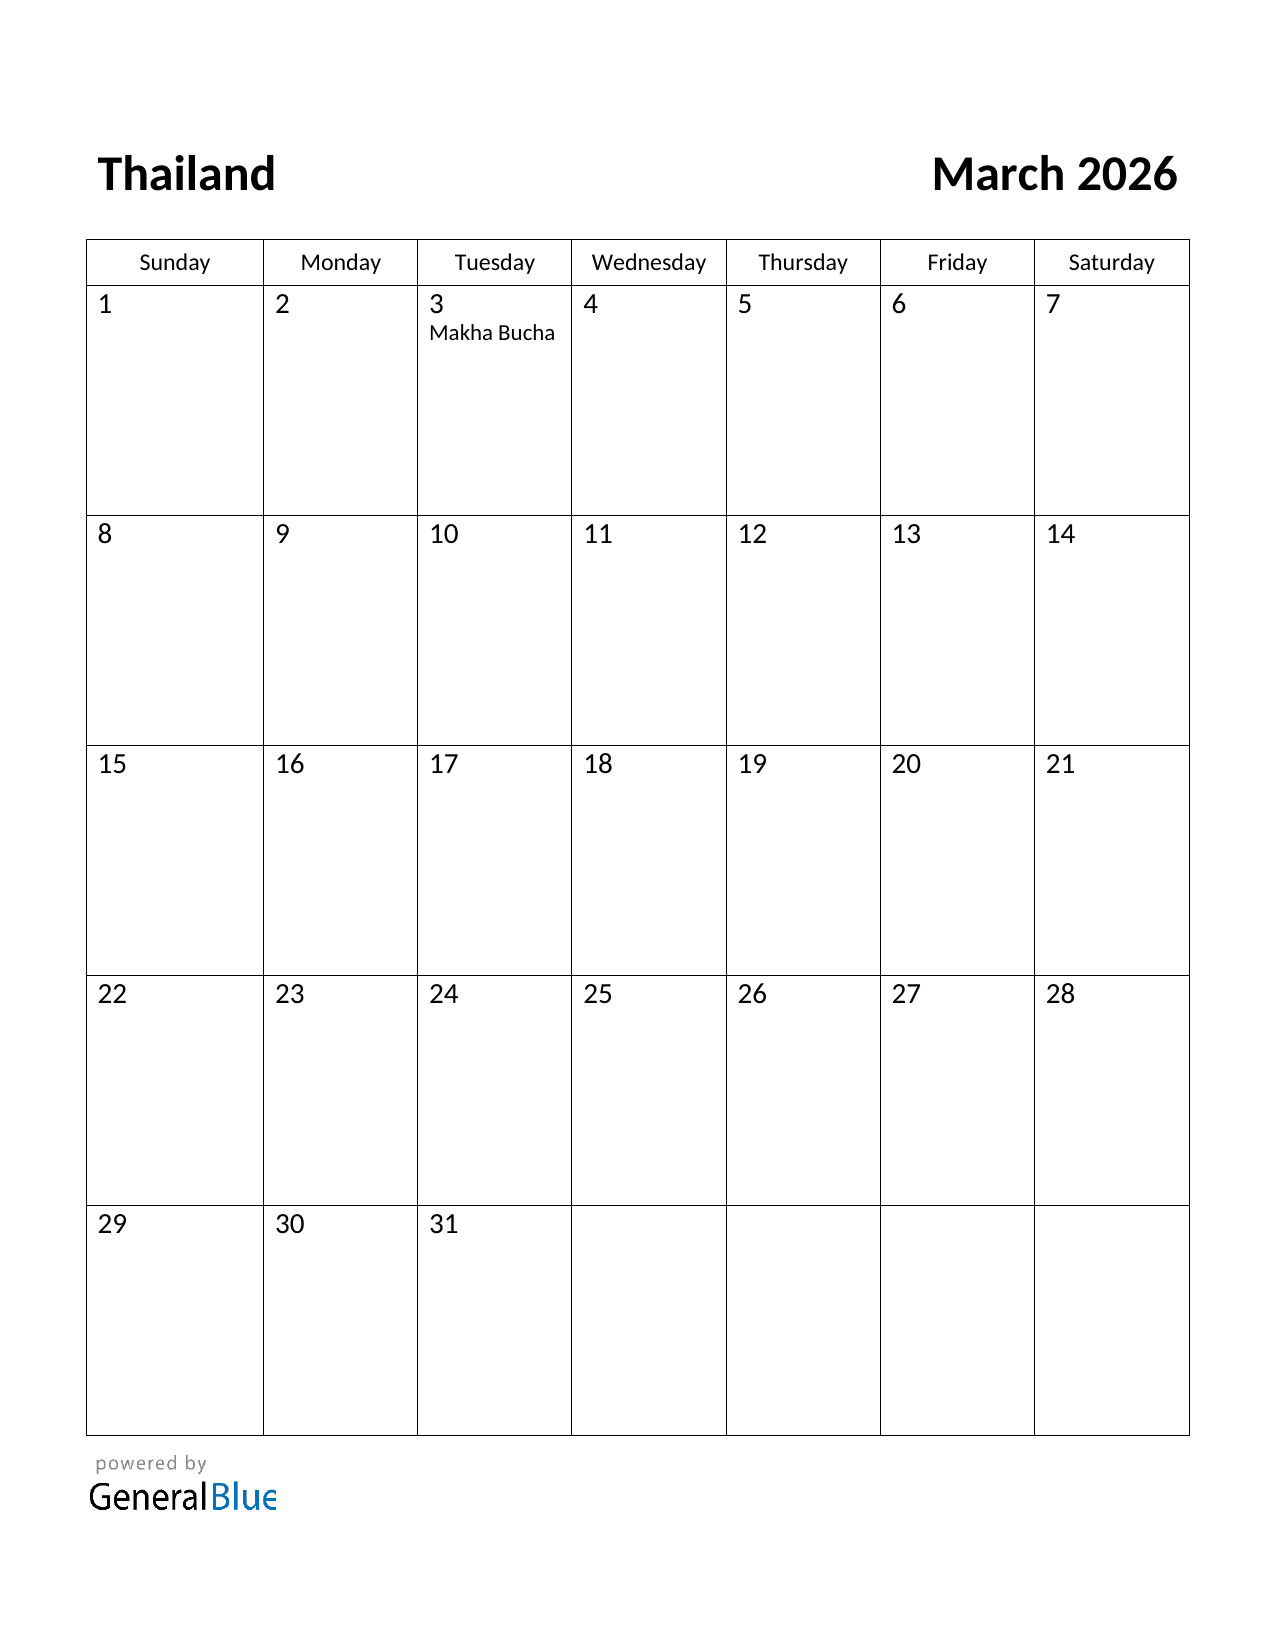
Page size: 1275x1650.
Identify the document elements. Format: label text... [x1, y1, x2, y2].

table_header Thailand [86, 105, 572, 239]
table_cell Sunday [87, 240, 263, 284]
table_cell Saturday [1035, 240, 1189, 284]
table_cell [727, 318, 880, 514]
table_cell [727, 548, 880, 744]
table_cell [264, 1238, 417, 1434]
table_cell Wednesday [572, 240, 726, 284]
table_cell [881, 1008, 1034, 1204]
table_cell [881, 1206, 1034, 1238]
table_cell 7 [1035, 286, 1189, 318]
table_cell Makha Bucha [418, 318, 571, 514]
table_cell [87, 1008, 263, 1204]
table_cell [87, 548, 263, 744]
table_cell [572, 778, 726, 974]
table_cell [418, 1238, 571, 1434]
table_header March 2026 [572, 105, 1189, 239]
table_cell [727, 1238, 880, 1434]
table_cell 2 [264, 286, 417, 318]
table_cell 29 [87, 1206, 263, 1238]
table_cell Monday [264, 240, 417, 284]
table_cell 28 [1035, 976, 1189, 1008]
picture [88, 1452, 276, 1515]
table_cell 17 [418, 746, 571, 778]
table_cell [881, 778, 1034, 974]
table_cell 13 [881, 516, 1034, 548]
table_cell 25 [572, 976, 726, 1008]
table_cell [264, 548, 417, 744]
table_cell 16 [264, 746, 417, 778]
table_cell [1035, 778, 1189, 974]
table_cell [572, 1238, 726, 1434]
table_cell [881, 1238, 1034, 1434]
table_cell [264, 778, 417, 974]
table_cell [727, 1206, 880, 1238]
table_cell [572, 1206, 726, 1238]
table_cell 8 [87, 516, 263, 548]
table_cell [418, 548, 571, 744]
table_cell 31 [418, 1206, 571, 1238]
table_cell [572, 548, 726, 744]
table_cell [1035, 1008, 1189, 1204]
table_cell [86, 1436, 1189, 1534]
table_cell [881, 548, 1034, 744]
table_cell [87, 778, 263, 974]
table_cell 23 [264, 976, 417, 1008]
table_cell 27 [881, 976, 1034, 1008]
table_cell 4 [572, 286, 726, 318]
table_cell [1035, 1238, 1189, 1434]
table_cell 21 [1035, 746, 1189, 778]
table_cell [1035, 318, 1189, 514]
table_cell [572, 1008, 726, 1204]
table_cell [881, 318, 1034, 514]
table_cell [572, 318, 726, 514]
table_cell [418, 778, 571, 974]
table_cell [264, 1008, 417, 1204]
table_cell 9 [264, 516, 417, 548]
table_cell [1035, 548, 1189, 744]
table_cell 15 [87, 746, 263, 778]
table_cell Friday [881, 240, 1034, 284]
table_cell [727, 778, 880, 974]
table_cell 30 [264, 1206, 417, 1238]
table_cell [264, 318, 417, 514]
table_cell Tuesday [418, 240, 571, 284]
table_cell 22 [87, 976, 263, 1008]
table_cell 10 [418, 516, 571, 548]
table_cell 18 [572, 746, 726, 778]
table_cell 20 [881, 746, 1034, 778]
table_cell 26 [727, 976, 880, 1008]
table_cell 5 [727, 286, 880, 318]
table_cell 12 [727, 516, 880, 548]
table_cell 6 [881, 286, 1034, 318]
table_cell 19 [727, 746, 880, 778]
table_cell Thursday [727, 240, 880, 284]
table_cell 1 [87, 286, 263, 318]
table_cell 3 [418, 286, 571, 318]
table_cell [87, 1238, 263, 1434]
table_cell 14 [1035, 516, 1189, 548]
table_cell [1035, 1206, 1189, 1238]
table_cell [418, 1008, 571, 1204]
table_cell 24 [418, 976, 571, 1008]
table_cell 11 [572, 516, 726, 548]
table_cell [727, 1008, 880, 1204]
table_cell [87, 318, 263, 514]
